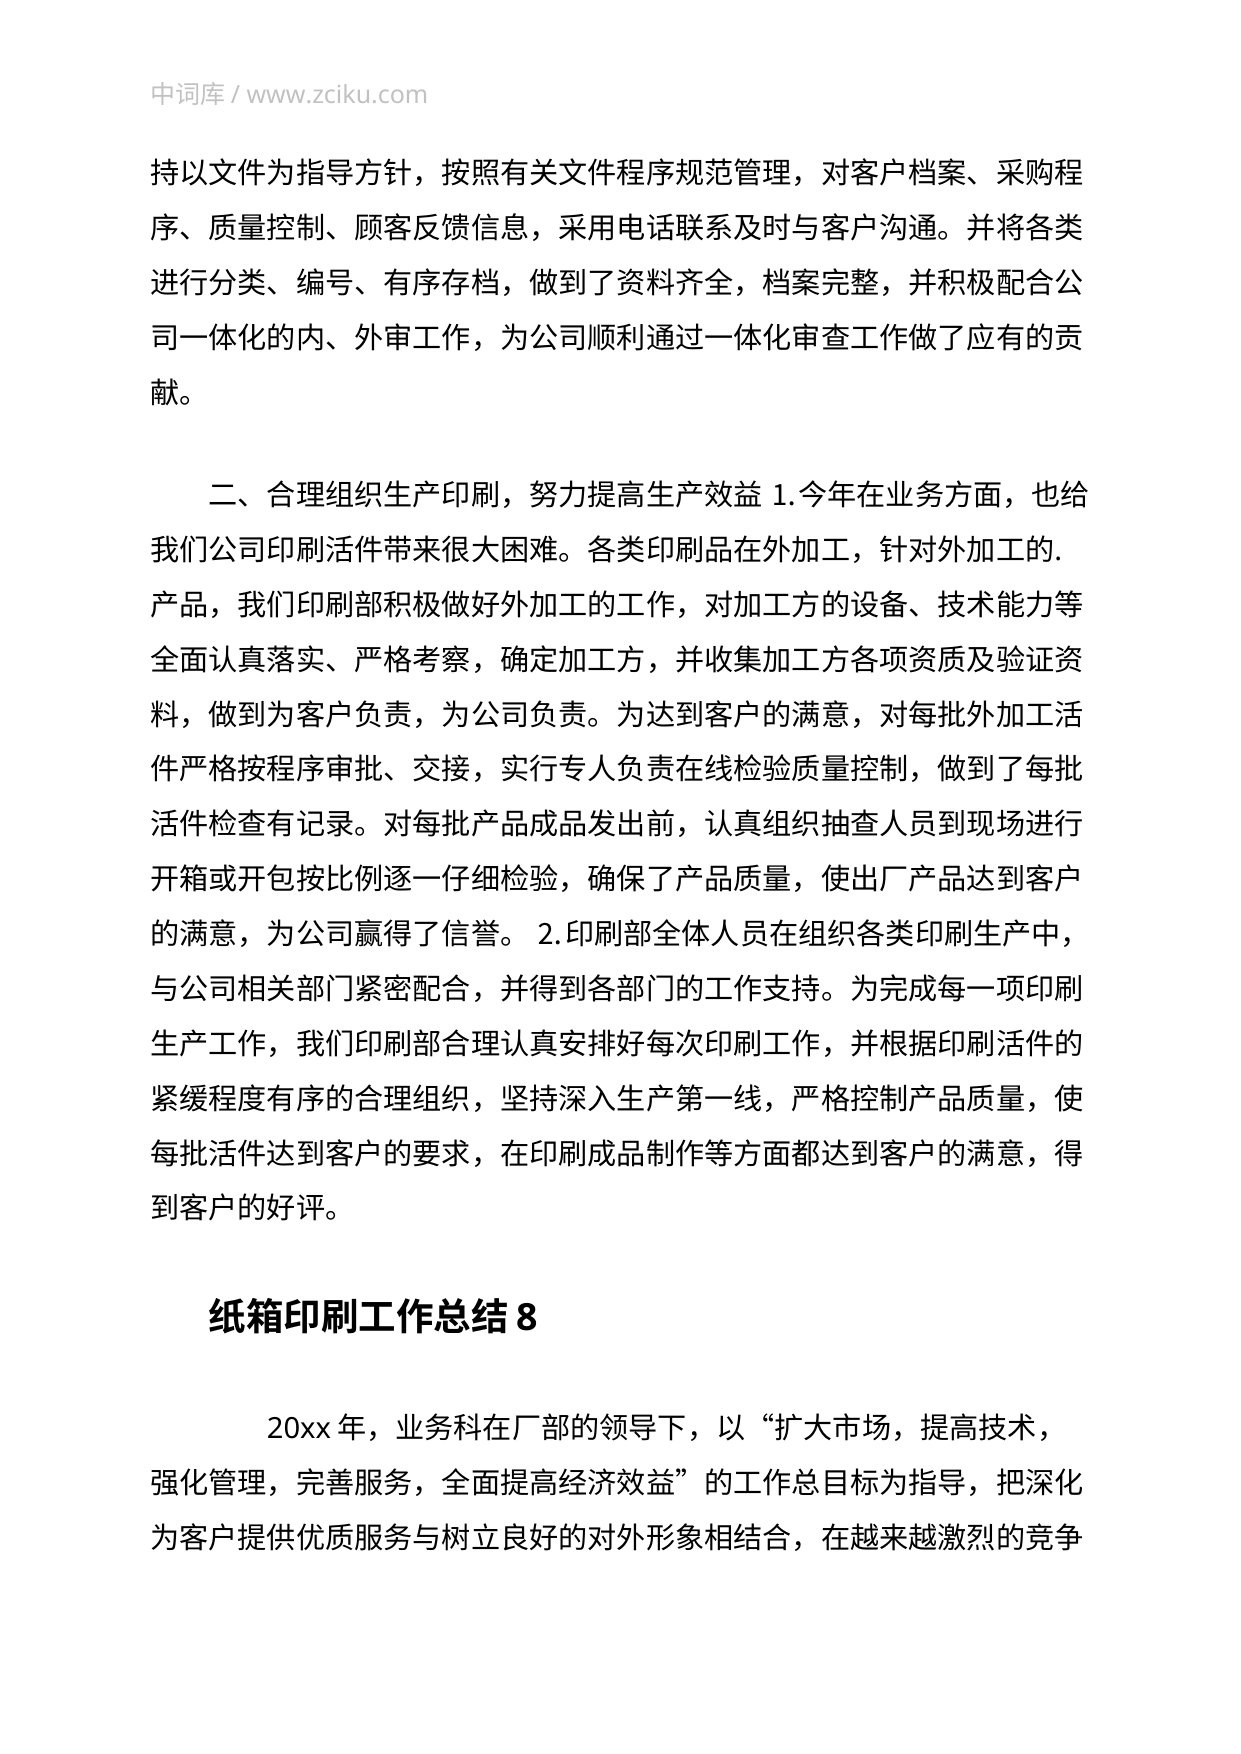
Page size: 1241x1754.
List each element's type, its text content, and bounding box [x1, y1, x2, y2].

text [150, 150, 1090, 412]
text 二、合理组织生产印刷，努力提高生产效益 ⒈今年在业务方面，也给我们公司印刷活件带来很大困难。各类印刷品在外加工，针对外加工的.产品，我们印刷部积极做好外加工的工作，对加工方的设备、技术能力等全面认真落实、严格考察，确定加工方，并收集加工方各项资质及验证资料，做到为客户负责，为公司负责。为达到客户的满意，对每批外加工活件严格按程序审批、交接，实行专人负责在线检验质量控制，做到了每批活件检查有记录。对每批产品成品发出前，认真组织抽查人员到现场进行开箱或开包按比例逐一仔细检验，确保了产品质量，使出厂产品达到客户的满意，为公司赢得了信誉。 ⒉印刷部全体人员在组织各类印刷生产中，与公司相关部门紧密配合，并得到各部门的工作支持。为完成每一项印刷生产工作，我们印刷部合理认真安排好每次印刷工作，并根据印刷活件的紧缓程度有序的合理组织，坚持深入生产第一线，严格控制产品质量，使每批活件达到客户的要求，在印刷成品制作等方面都达到客户的满意，得到客户的好评。 [150, 471, 1090, 1227]
text 纸箱印刷工作总结8 [150, 1287, 1090, 1341]
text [150, 1404, 1090, 1557]
